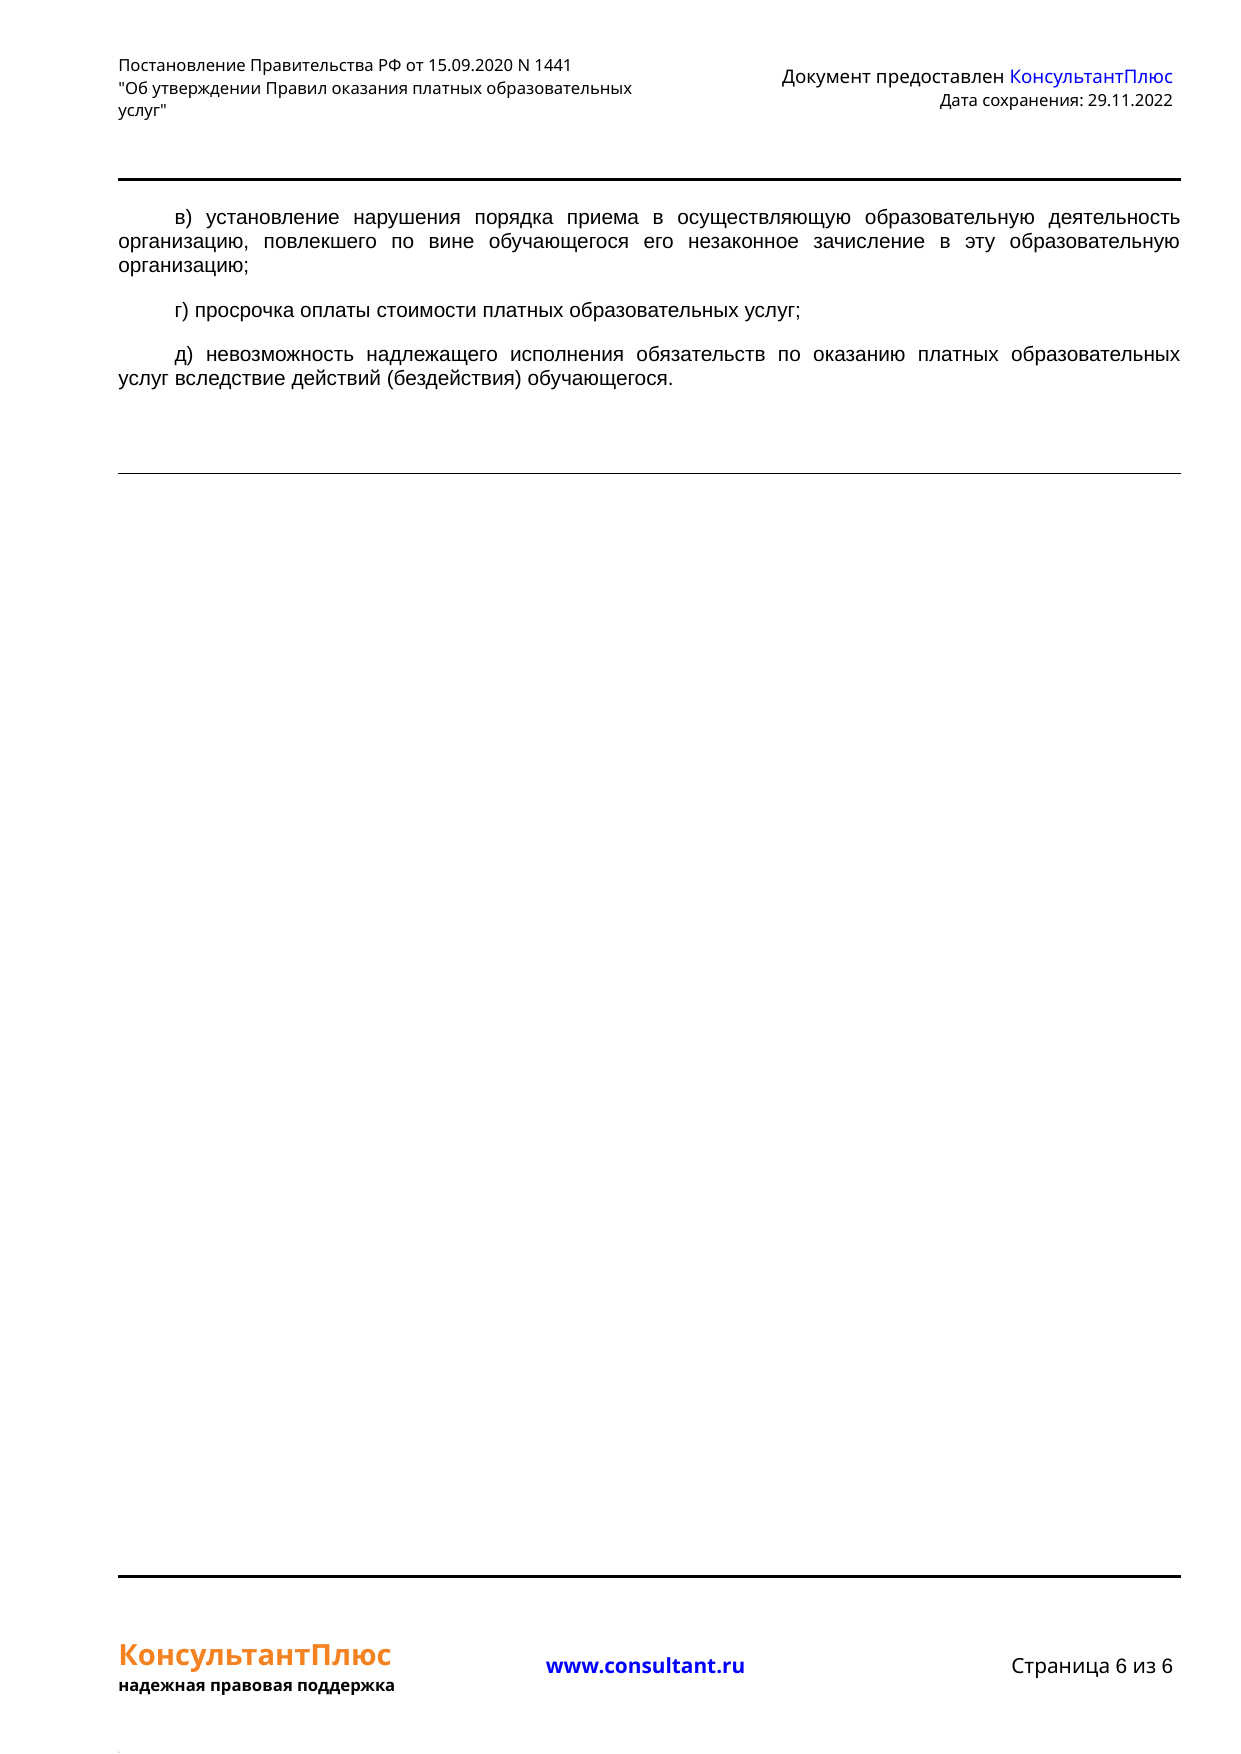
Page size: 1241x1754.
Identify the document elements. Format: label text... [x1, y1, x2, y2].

text г) просрочка оплаты стоимости платных образовательных услуг; [118, 297, 1181, 321]
text д) невозможность надлежащего исполнения обязательств по оказанию платных образовательных услуг вследствие действий (бездействия) обучающегося. [118, 342, 1181, 390]
text в) установление нарушения порядка приема в осуществляющую образовательную деятельность организацию, повлекшего по вине обучающегося его незаконное зачисление в эту образовательную организацию; [118, 205, 1181, 277]
